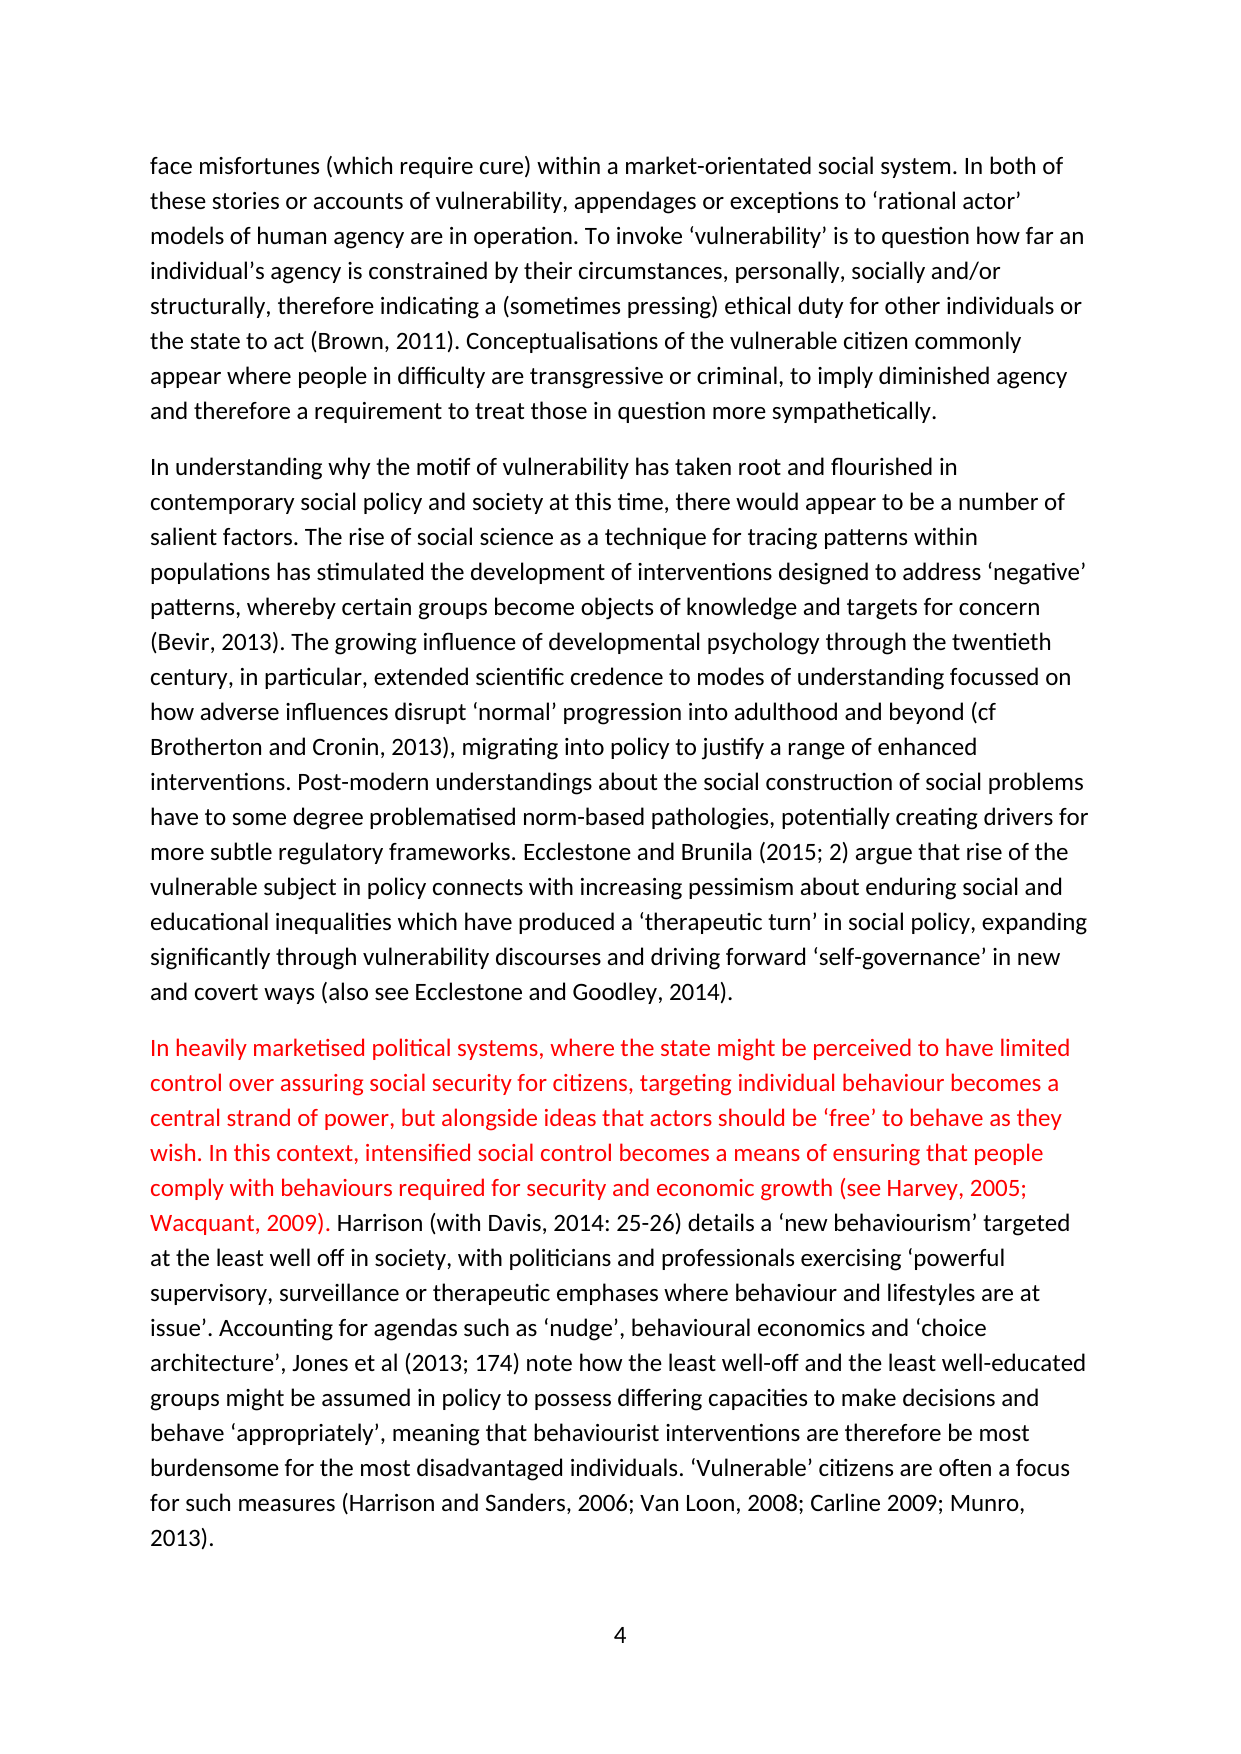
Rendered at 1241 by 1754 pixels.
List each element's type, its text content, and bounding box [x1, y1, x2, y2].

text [150, 150, 1090, 426]
text In heavily marketised political systems, where the state might be perceived to have limited control over assuring social security for citizens, targeting individual behaviour becomes a central strand of power, but alongside ideas that actors should be ‘free’ to behave as they wish. In this context, intensified social control becomes a means of ensuring that people comply with behaviours required for security and economic growth (see Harvey, 2005; Wacquant, 2009). Harrison (with Davis, 2014: 25-26) details a ‘new behaviourism’ targeted at the least well off in society, with politicians and professionals exercising ‘powerful supervisory, surveillance or therapeutic emphases where behaviour and lifestyles are at issue’. Accounting for agendas such as ‘nudge’, behavioural economics and ‘choice architecture’, Jones et al (2013; 174) note how the least well-off and the least well-educated groups might be assumed in policy to possess differing capacities to make decisions and behave ‘appropriately’, meaning that behaviourist interventions are therefore be most burdensome for the most disadvantaged individuals. ‘Vulnerable’ citizens are often a focus for such measures (Harrison and Sanders, 2006; Van Loon, 2008; Carline 2009; Munro, 2013). [150, 1032, 1090, 1552]
text In understanding why the motif of vulnerability has taken root and flourished in contemporary social policy and society at this time, there would appear to be a number of salient factors. The rise of social science as a technique for tracing patterns within populations has stimulated the development of interventions designed to address ‘negative’ patterns, whereby certain groups become objects of knowledge and targets for concern (Bevir, 2013). The growing influence of developmental psychology through the twentieth century, in particular, extended scientific credence to modes of understanding focussed on how adverse influences disrupt ‘normal’ progression into adulthood and beyond (cf Brotherton and Cronin, 2013), migrating into policy to justify a range of enhanced interventions. Post-modern understandings about the social construction of social problems have to some degree problematised norm-based pathologies, potentially creating drivers for more subtle regulatory frameworks. Ecclestone and Brunila (2015; 2) argue that rise of the vulnerable subject in policy connects with increasing pessimism about enduring social and educational inequalities which have produced a ‘therapeutic turn’ in social policy, expanding significantly through vulnerability discourses and driving forward ‘self-governance’ in new and covert ways (also see Ecclestone and Goodley, 2014). [150, 451, 1090, 1006]
